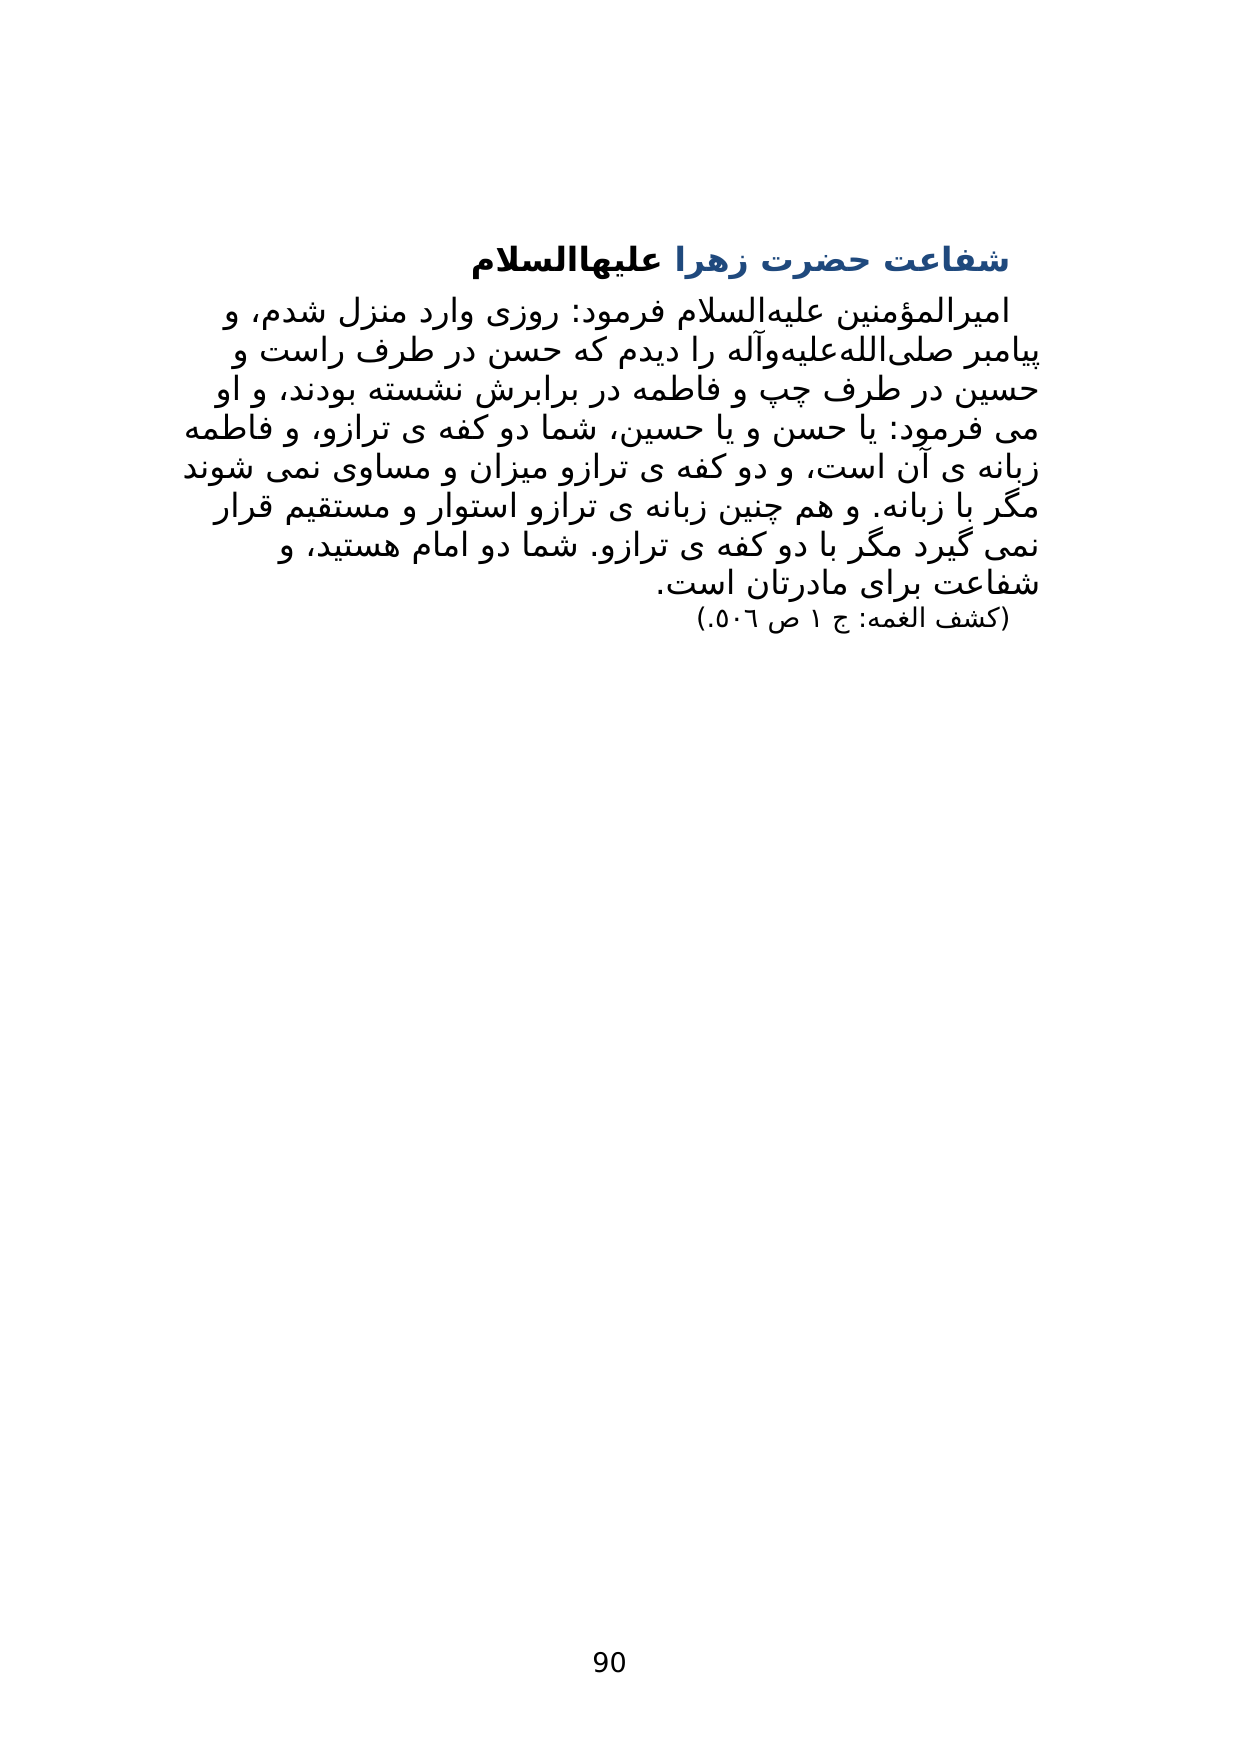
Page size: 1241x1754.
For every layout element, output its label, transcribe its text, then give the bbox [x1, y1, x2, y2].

subtitle شفاعت حضرت زهرا عليها‌السلام [178, 241, 1041, 279]
text اميرالمؤمنين عليه‌السلام فرمود: روزى وارد منزل شدم، و پيامبر صلى‌الله‌عليه‌وآله‌ را ديدم كه حسن در طرف راست و حسين در طرف چپ و فاطمه در برابرش نشسته بودند، و او مى فرمود: يا حسن و يا حسين، شما دو كفه ى ترازو، و فاطمه زبانه ى آن است، و دو كفه ى ترازو ميزان و مساوى نمى شوند مگر با زبانه. و هم چنين زبانه ى ترازو استوار و مستقيم قرار نمى گيرد مگر با دو كفه ى ترازو. شما دو امام هستيد، و شفاعت براى مادرتان است. [178, 292, 1041, 603]
text (كشف الغمه: ج ١ ص ٥٠٦.) [178, 603, 1041, 634]
